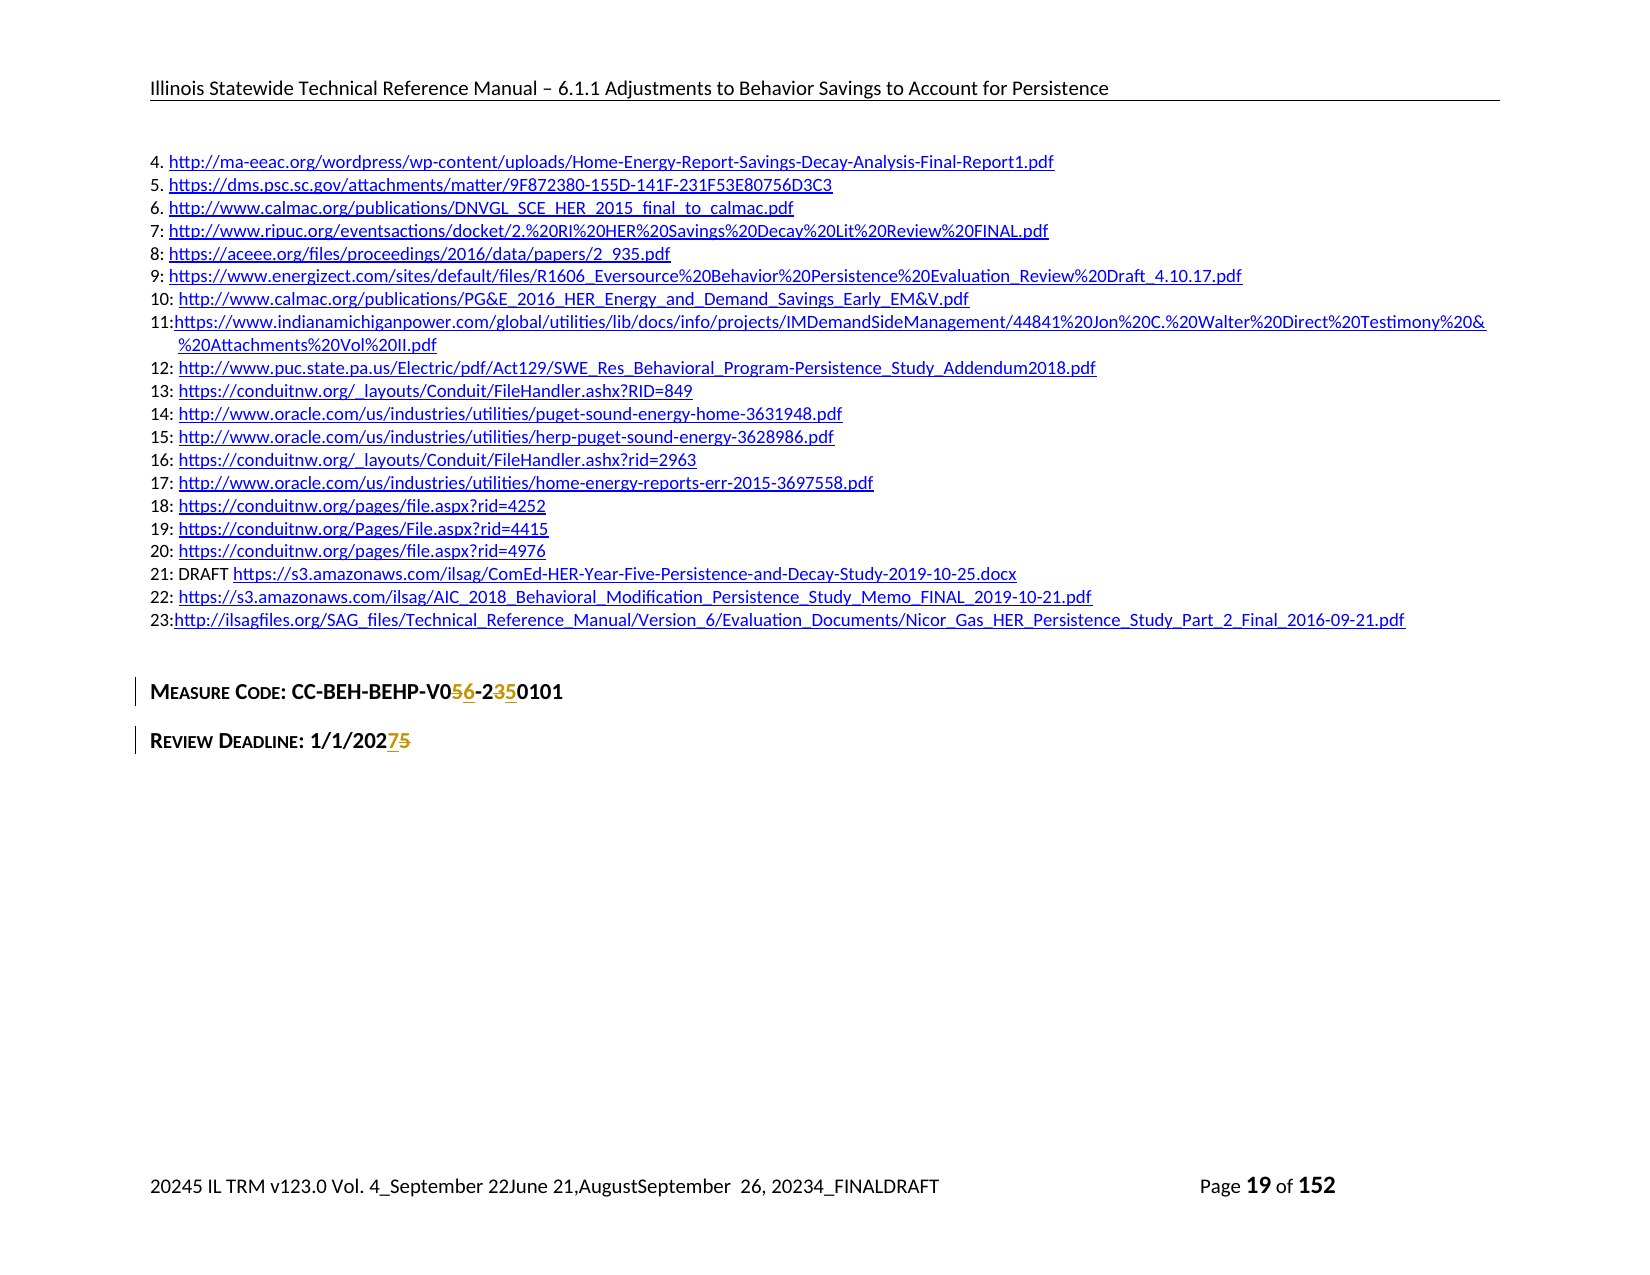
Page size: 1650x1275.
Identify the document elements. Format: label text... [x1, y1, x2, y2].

text 13: https://conduitnw.org/_layouts/Conduit/FileHandler.ashx?RID=849 [150, 379, 1500, 402]
text 20: https://conduitnw.org/pages/file.aspx?rid=4976 [150, 539, 1500, 562]
text 9: https://www.energizect.com/sites/default/files/R1606_Eversource%20Behavior%20Persistence%20Evaluation_Review%20Draft_4.10.17.pdf [150, 264, 1500, 287]
subtitle Measure Code: CC-BEH-BEHP-V0-20101 [150, 677, 1500, 706]
text 16: https://conduitnw.org/_layouts/Conduit/FileHandler.ashx?rid=2963 [150, 448, 1500, 471]
text 11:https://www.indianamichiganpower.com/global/utilities/lib/docs/info/projects/IMDemandSideManagement/44841%20Jon%20C.%20Walter%20Direct%20Testimony%20&%20Attachments%20Vol%20II.pdf [150, 310, 1500, 356]
text 23:http://ilsagfiles.org/SAG_files/Technical_Reference_Manual/Version_6/Evaluation_Documents/Nicor_Gas_HER_Persistence_Study_Part_2_Final_2016-09-21.pdf [150, 608, 1500, 631]
list http://www.calmac.org/publications/DNVGL_SCE_HER_2015_final_to_calmac.pdf [150, 196, 1500, 219]
text 12: http://www.puc.state.pa.us/Electric/pdf/Act129/SWE_Res_Behavioral_Program-Persistence_Study_Addendum2018.pdf [150, 356, 1500, 379]
subtitle Review Deadline: 1/1/202 [150, 726, 1500, 754]
text 17: http://www.oracle.com/us/industries/utilities/home-energy-reports-err-2015-3697558.pdf [150, 471, 1500, 494]
text 10: http://www.calmac.org/publications/PG&E_2016_HER_Energy_and_Demand_Savings_Early_EM&V.pdf [150, 287, 1500, 310]
text 15: http://www.oracle.com/us/industries/utilities/herp-puget-sound-energy-3628986.pdf [150, 425, 1500, 448]
list http://ma-eeac.org/wordpress/wp-content/uploads/Home-Energy-Report-Savings-Decay-Analysis-Final-Report1.pdf [150, 150, 1500, 173]
text 19: https://conduitnw.org/Pages/File.aspx?rid=4415 [150, 517, 1500, 539]
list https://dms.psc.sc.gov/attachments/matter/9F872380-155D-141F-231F53E80756D3C3 [150, 173, 1500, 196]
text 14: http://www.oracle.com/us/industries/utilities/puget-sound-energy-home-3631948.pdf [150, 402, 1500, 425]
text 21: DRAFT https://s3.amazonaws.com/ilsag/ComEd-HER-Year-Five-Persistence-and-Decay-Study-2019-10-25.docx [150, 562, 1500, 585]
text 8: https://aceee.org/files/proceedings/2016/data/papers/2_935.pdf [150, 242, 1500, 264]
text 18: https://conduitnw.org/pages/file.aspx?rid=4252 [150, 494, 1500, 517]
text 7: http://www.ripuc.org/eventsactions/docket/2.%20RI%20HER%20Savings%20Decay%20Lit%20Review%20FINAL.pdf [150, 219, 1500, 242]
text 22: https://s3.amazonaws.com/ilsag/AIC_2018_Behavioral_Modification_Persistence_Study_Memo_FINAL_2019-10-21.pdf [150, 585, 1500, 608]
